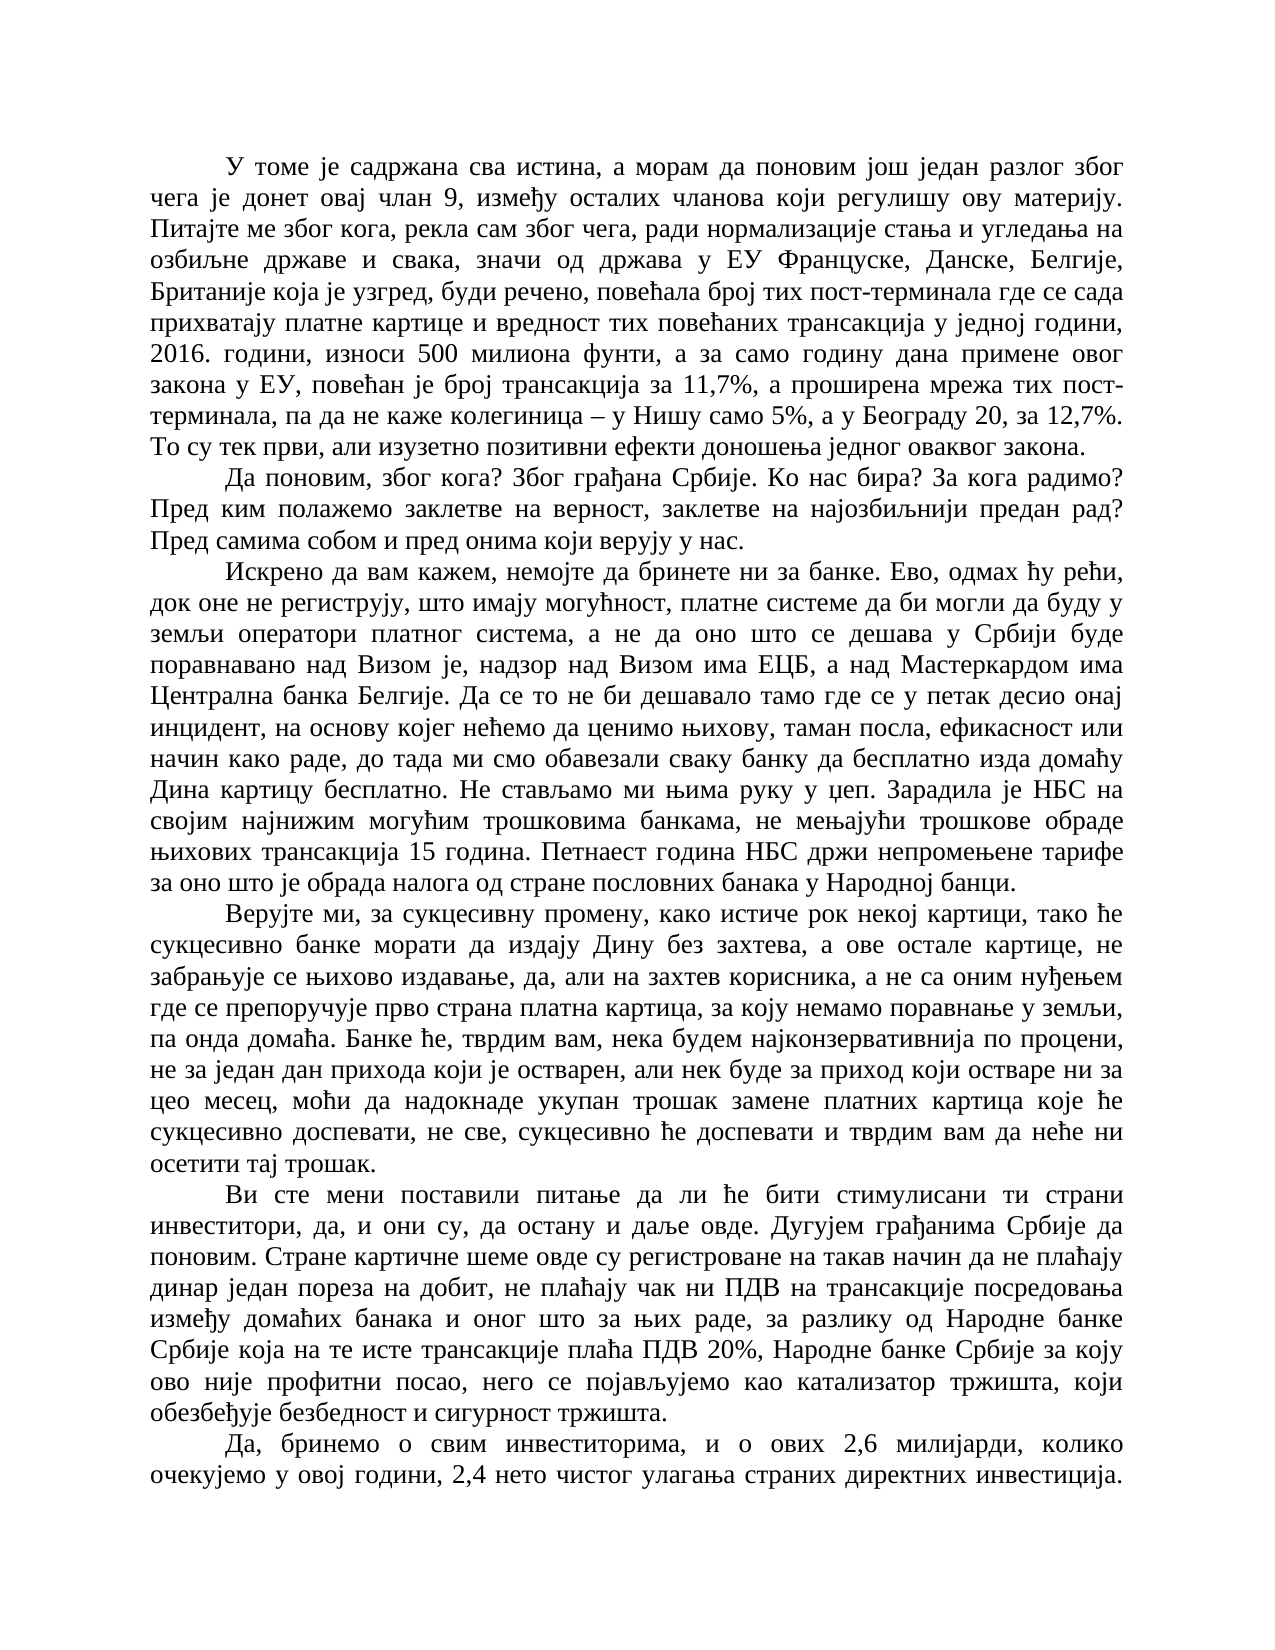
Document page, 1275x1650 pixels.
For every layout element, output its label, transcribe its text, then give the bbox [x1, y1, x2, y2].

text Искрено да вам кажем, немојте да бринете ни за банке. Ево, одмах ћу рећи, док оне не региструју, што имају могућност, платне системе да би могли да буду у земљи оператори платног система, а не да оно што се дешава у Србији буде поравнавано над Визом је, надзор над Визом има ЕЦБ, а над Мастеркардом има Централна банка Белгије. Да се то не би дешавало тамо где се у петак десио онај инцидент, на основу којег нећемо да ценимо њихову, таман посла, ефикасност или начин како раде, до тада ми смо обавезали сваку банку да бесплатно изда домаћу Дина картицу бесплатно. Не стављамо ми њима руку у џеп. Зарадила је НБС на својим најнижим могућим трошковима банкама, не мењајући трошкове обраде њихових трансакција 15 година. Петнаест година НБС држи непромењене тарифе за оно што је обрада налога од стране пословних банака у Народној банци. [150, 555, 1125, 897]
text Верујте ми, за сукцесивну промену, како истиче рок некој картици, тако ће сукцесивно банке морати да издају Дину без захтева, а ове остале картице, не забрањује се њихово издавање, да, али на захтев корисника, а не са оним нуђењем где се препоручује прво страна платна картица, за коју немамо поравнање у земљи, па онда домаћа. Банке ће, тврдим вам, нека будем најконзервативнија по процени, не за један дан прихода који је остварен, али нек буде за приход који остваре ни за цео месец, моћи да надокнаде укупан трошак замене платних картица које ће сукцесивно доспевати, не све, сукцесивно ће доспевати и тврдим вам да неће ни осетити тај трошак. [150, 897, 1125, 1178]
text Да поновим, због кога? Због грађана Србије. Ко нас бира? За кога радимо? Пред ким полажемо заклетве на верност, заклетве на најозбиљнији предан рад? Пред самима собом и пред онима који верују у нас. [150, 461, 1125, 555]
text У томе је садржана сва истина, а морам да поновим још један разлог због чега је донет овај члан 9, између осталих чланова који регулишу ову материју. Питајте ме због кога, рекла сам због чега, ради нормализације стања и угледања на озбиљне државе и свака, значи од држава у ЕУ Француске, Данске, Белгије, Британије која је узгред, буди речено, повећала број тих пост-терминала где се сада прихватају платне картице и вредност тих повећаних трансакција у једној години, 2016. години, износи 500 милиона фунти, а за само годину дана примене овог закона у ЕУ, повећан је број трансакција за 11,7%, а проширена мрежа тих пост-терминала, па да не каже колегиница – у Нишу само 5%, а у Београду 20, за 12,7%. То су тек први, али изузетно позитивни ефекти доношења једног оваквог закона. [150, 150, 1125, 461]
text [150, 1427, 1125, 1489]
text Ви сте мени поставили питање да ли ће бити стимулисани ти страни инвеститори, да, и они су, да остану и даље овде. Дугујем грађанима Србије да поновим. Стране картичне шеме овде су регистроване на такав начин да не плаћају динар један пореза на добит, не плаћају чак ни ПДВ на трансакције посредовања између домаћих банака и оног што за њих раде, за разлику од Народне банке Србије која на те исте трансакције плаћа ПДВ 20%, Народне банке Србије за коју ово није профитни посао, него се појављујемо као катализатор тржишта, који обезбеђује безбедност и сигурност тржишта. [150, 1178, 1125, 1427]
